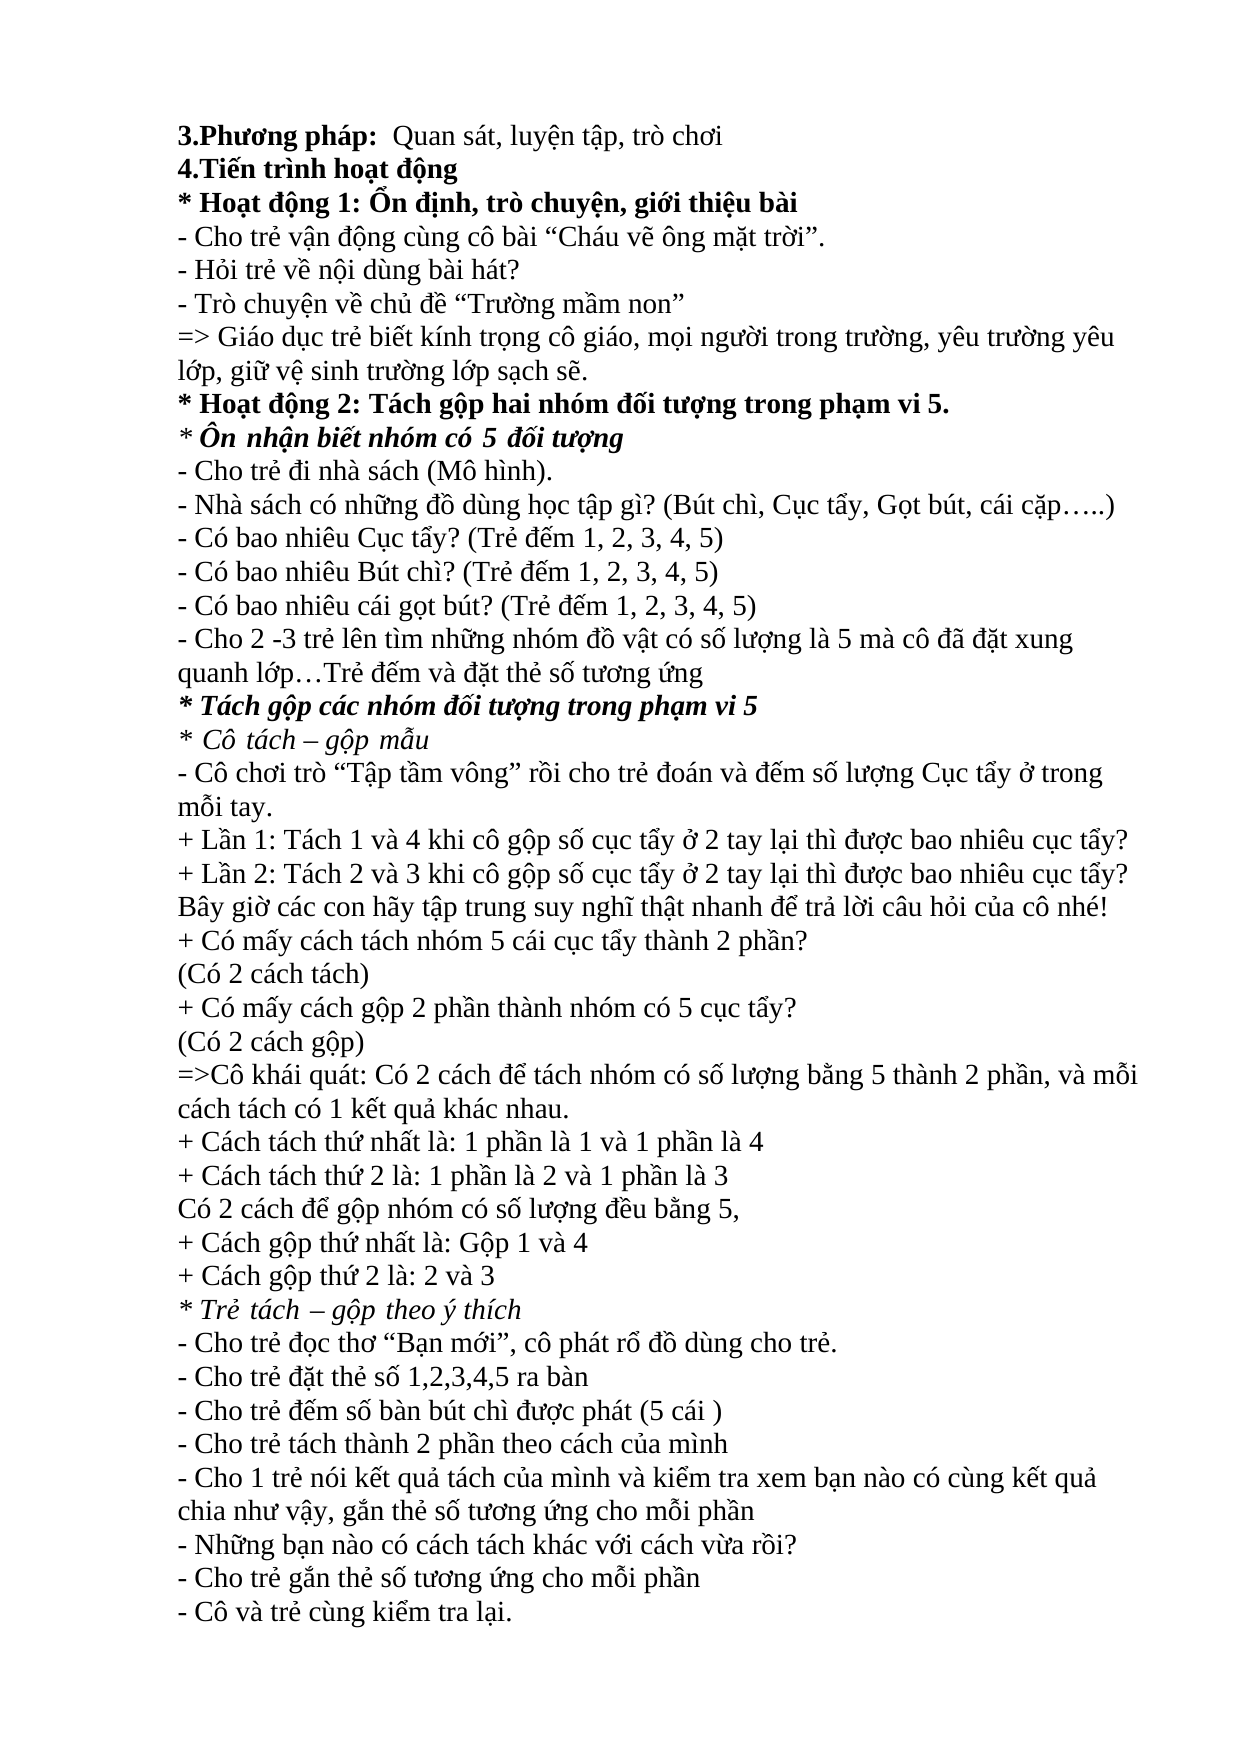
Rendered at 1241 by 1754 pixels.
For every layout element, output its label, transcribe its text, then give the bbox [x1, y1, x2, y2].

text - Cô chơi trò “Tập tầm vông” rồi cho trẻ đoán và đếm số lượng Cục tẩy ở trong mỗi tay. [177, 755, 1152, 822]
text - Cho trẻ đếm số bàn bút chì được phát (5 cái ) [177, 1393, 1152, 1426]
text - Cho trẻ vận động cùng cô bài “Cháu vẽ ông mặt trời”. [177, 219, 1152, 252]
text * Cô tách – gộp mẫu [177, 722, 1152, 755]
text - Cho 1 trẻ nói kết quả tách của mình và kiểm tra xem bạn nào có cùng kết quả chia như vậy, gắn thẻ số tương ứng cho mỗi phần [177, 1460, 1152, 1527]
text Có 2 cách để gộp nhóm có số lượng đều bằng 5, [177, 1191, 1152, 1225]
text + Cách tách thứ nhất là: 1 phần là 1 và 1 phần là 4 [177, 1124, 1152, 1158]
text 4.Tiến trình hoạt động [177, 152, 1152, 185]
text - Cho trẻ đọc thơ “Bạn mới”, cô phát rổ đồ dùng cho trẻ. - Cho trẻ đặt thẻ số 1,2,3,4,5 ra bàn [177, 1326, 1152, 1393]
text * Tách gộp các nhóm đối tượng trong phạm vi 5 [177, 688, 1152, 722]
text - Hỏi trẻ về nội dùng bài hát? [177, 252, 1152, 286]
text - Cho trẻ gắn thẻ số tương ứng cho mỗi phần [177, 1560, 1152, 1594]
text + Cách tách thứ 2 là: 1 phần là 2 và 1 phần là 3 [177, 1158, 1152, 1191]
text - Trò chuyện về chủ đề “Trường mầm non” [177, 286, 1152, 319]
text - Cô và trẻ cùng kiểm tra lại. [177, 1594, 1152, 1627]
text 3.Phương pháp: Quan sát, luyện tập, trò chơi [177, 118, 1152, 152]
text * Hoạt động 2: Tách gộp hai nhóm đối tượng trong phạm vi 5. [177, 386, 1152, 420]
text * Trẻ tách – gộp theo ý thích [177, 1292, 1152, 1326]
text * Hoạt động 1: Ổn định, trò chuyện, giới thiệu bài [177, 185, 1152, 219]
text Bây giờ các con hãy tập trung suy nghĩ thật nhanh để trả lời câu hỏi của cô nhé! + Có mấy cách tách nhóm 5 cái cục tẩy thành 2 phần? [177, 889, 1152, 957]
text + Lần 1: Tách 1 và 4 khi cô gộp số cục tẩy ở 2 tay lại thì được bao nhiêu cục tẩy? [177, 822, 1152, 856]
text (Có 2 cách gộp) =>Cô khái quát: Có 2 cách để tách nhóm có số lượng bằng 5 thành 2 phần, và mỗi cách tách có 1 kết quả khác nhau. [177, 1024, 1152, 1124]
text + Cách gộp thứ nhất là: Gộp 1 và 4 [177, 1225, 1152, 1258]
text + Cách gộp thứ 2 là: 2 và 3 [177, 1258, 1152, 1292]
text + Lần 2: Tách 2 và 3 khi cô gộp số cục tẩy ở 2 tay lại thì được bao nhiêu cục tẩy? [177, 856, 1152, 889]
text - Những bạn nào có cách tách khác với cách vừa rồi? [177, 1527, 1152, 1560]
text => Giáo dục trẻ biết kính trọng cô giáo, mọi người trong trường, yêu trường yêu lớp, giữ vệ sinh trường lớp sạch sẽ. [177, 319, 1152, 386]
text (Có 2 cách tách) + Có mấy cách gộp 2 phần thành nhóm có 5 cục tẩy? [177, 957, 1152, 1024]
text * Ôn nhận biết nhóm có 5 đối tượng [177, 420, 1152, 453]
text - Cho trẻ tách thành 2 phần theo cách của mình [177, 1426, 1152, 1460]
text - Cho trẻ đi nhà sách (Mô hình). - Nhà sách có những đồ dùng học tập gì? (Bút chì, Cục tẩy, Gọt bút, cái cặp…..) - Có bao nhiêu Cục tẩy? (Trẻ đếm 1, 2, 3, 4, 5) - Có bao nhiêu Bút chì? (Trẻ đếm 1, 2, 3, 4, 5) - Có bao nhiêu cái gọt bút? (Trẻ đếm 1, 2, 3, 4, 5) - Cho 2 -3 trẻ lên tìm những nhóm đồ vật có số lượng là 5 mà cô đã đặt xung quanh lớp…Trẻ đếm và đặt thẻ số tương ứng [177, 453, 1152, 688]
